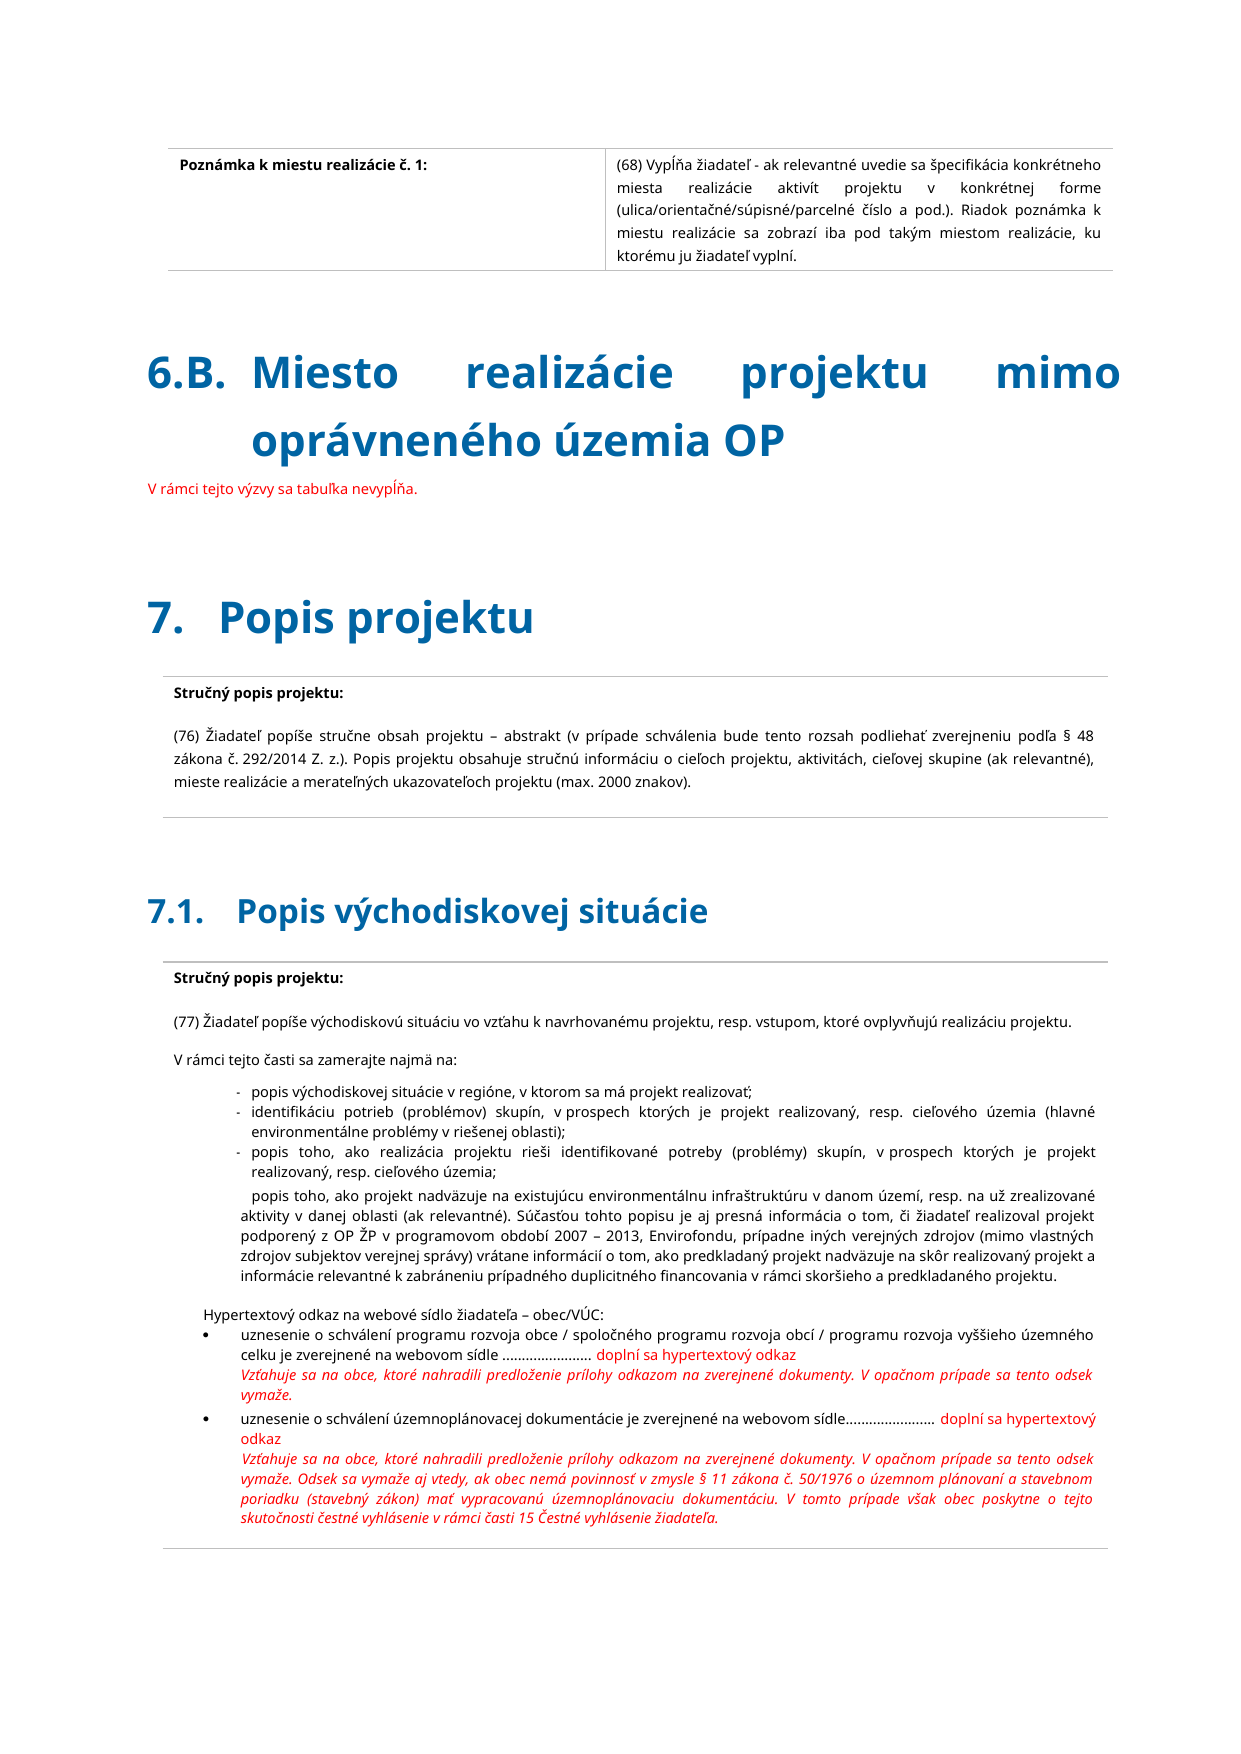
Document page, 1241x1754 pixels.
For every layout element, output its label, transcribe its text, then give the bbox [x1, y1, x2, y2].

table_header Stručný popis projektu: (77) Žiadateľ popíše východiskovú situáciu vo vzťahu k navrhovanému projektu, resp. vstupom, ktoré ovplyvňujú realizáciu projektu. V rámci tejto časti sa zamerajte najmä na: popis východiskovej situácie v regióne, v ktorom sa má projekt realizovať; identifikáciu potrieb (problémov) skupín, v prospech ktorých je projekt realizovaný, resp. cieľového územia (hlavné environmentálne problémy v riešenej oblasti); popis toho, ako realizácia projektu rieši identifikované potreby (problémy) skupín, v prospech ktorých je projekt realizovaný, resp. cieľového územia; popis toho, ako projekt nadväzuje na existujúcu environmentálnu infraštruktúru v danom území, resp. na už zrealizované aktivity v danej oblasti (ak relevantné). Súčasťou tohto popisu je aj presná informácia o tom, či žiadateľ realizoval projekt podporený z OP ŽP v programovom období 2007 – 2013, Envirofondu, prípadne iných verejných zdrojov (mimo vlastných zdrojov subjektov verejnej správy) vrátane informácií o tom, ako predkladaný projekt nadväzuje na skôr realizovaný projekt a informácie relevantné k zabráneniu prípadného duplicitného financovania v rámci skoršieho a predkladaného projektu. Hypertextový odkaz na webové sídlo žiadateľa – obec/VÚC: uznesenie o schválení programu rozvoja obce / spoločného programu rozvoja obcí / programu rozvoja vyššieho územného celku je zverejnené na webovom sídle ....................... doplní sa hypertextový odkaz Vzťahuje sa na obce, ktoré nahradili predloženie prílohy odkazom na zverejnené dokumenty. V opačnom prípade sa tento odsek vymaže. uznesenie o schválení územnoplánovacej dokumentácie je zverejnené na webovom sídle....................... doplní sa hypertextový odkaz Vzťahuje sa na obce, ktoré nahradili predloženie prílohy odkazom na zverejnené dokumenty. V opačnom prípade sa tento odsek vymaže. Odsek sa vymaže aj vtedy, ak obec nemá povinnosť v zmysle § 11 zákona č. 50/1976 o územnom plánovaní a stavebnom poriadku (stavebný zákon) mať vypracovanú územnoplánovaciu dokumentáciu. V tomto prípade však obec poskytne o tejto skutočnosti čestné vyhlásenie v rámci časti 15 Čestné vyhlásenie žiadateľa. [163, 963, 1107, 1548]
table_header Stručný popis projektu: (76) Žiadateľ popíše stručne obsah projektu – abstrakt (v prípade schválenia bude tento rozsah podliehať zverejneniu podľa § 48 zákona č. 292/2014 Z. z.). Popis projektu obsahuje stručnú informáciu o cieľoch projektu, aktivitách, cieľovej skupine (ak relevantné), mieste realizácie a merateľných ukazovateľoch projektu (max. 2000 znakov). [163, 677, 1107, 817]
text V rámci tejto výzvy sa tabuľka nevypĺňa. [148, 478, 1122, 498]
table_cell (68) Vypĺňa žiadateľ - ak relevantné uvedie sa špecifikácia konkrétneho miesta realizácie aktivít projektu v konkrétnej forme (ulica/orientačné/súpisné/parcelné číslo a pod.). Riadok poznámka k miestu realizácie sa zobrazí iba pod takým miestom realizácie, ku ktorému ju žiadateľ vyplní. [606, 149, 1113, 270]
list Miesto realizácie projektu mimo oprávneného územia OP [148, 342, 1122, 469]
list Popis projektu [148, 586, 1122, 646]
table_cell Poznámka k miestu realizácie č. 1: [168, 149, 605, 270]
list Popis východiskovej situácie [147, 888, 1122, 934]
